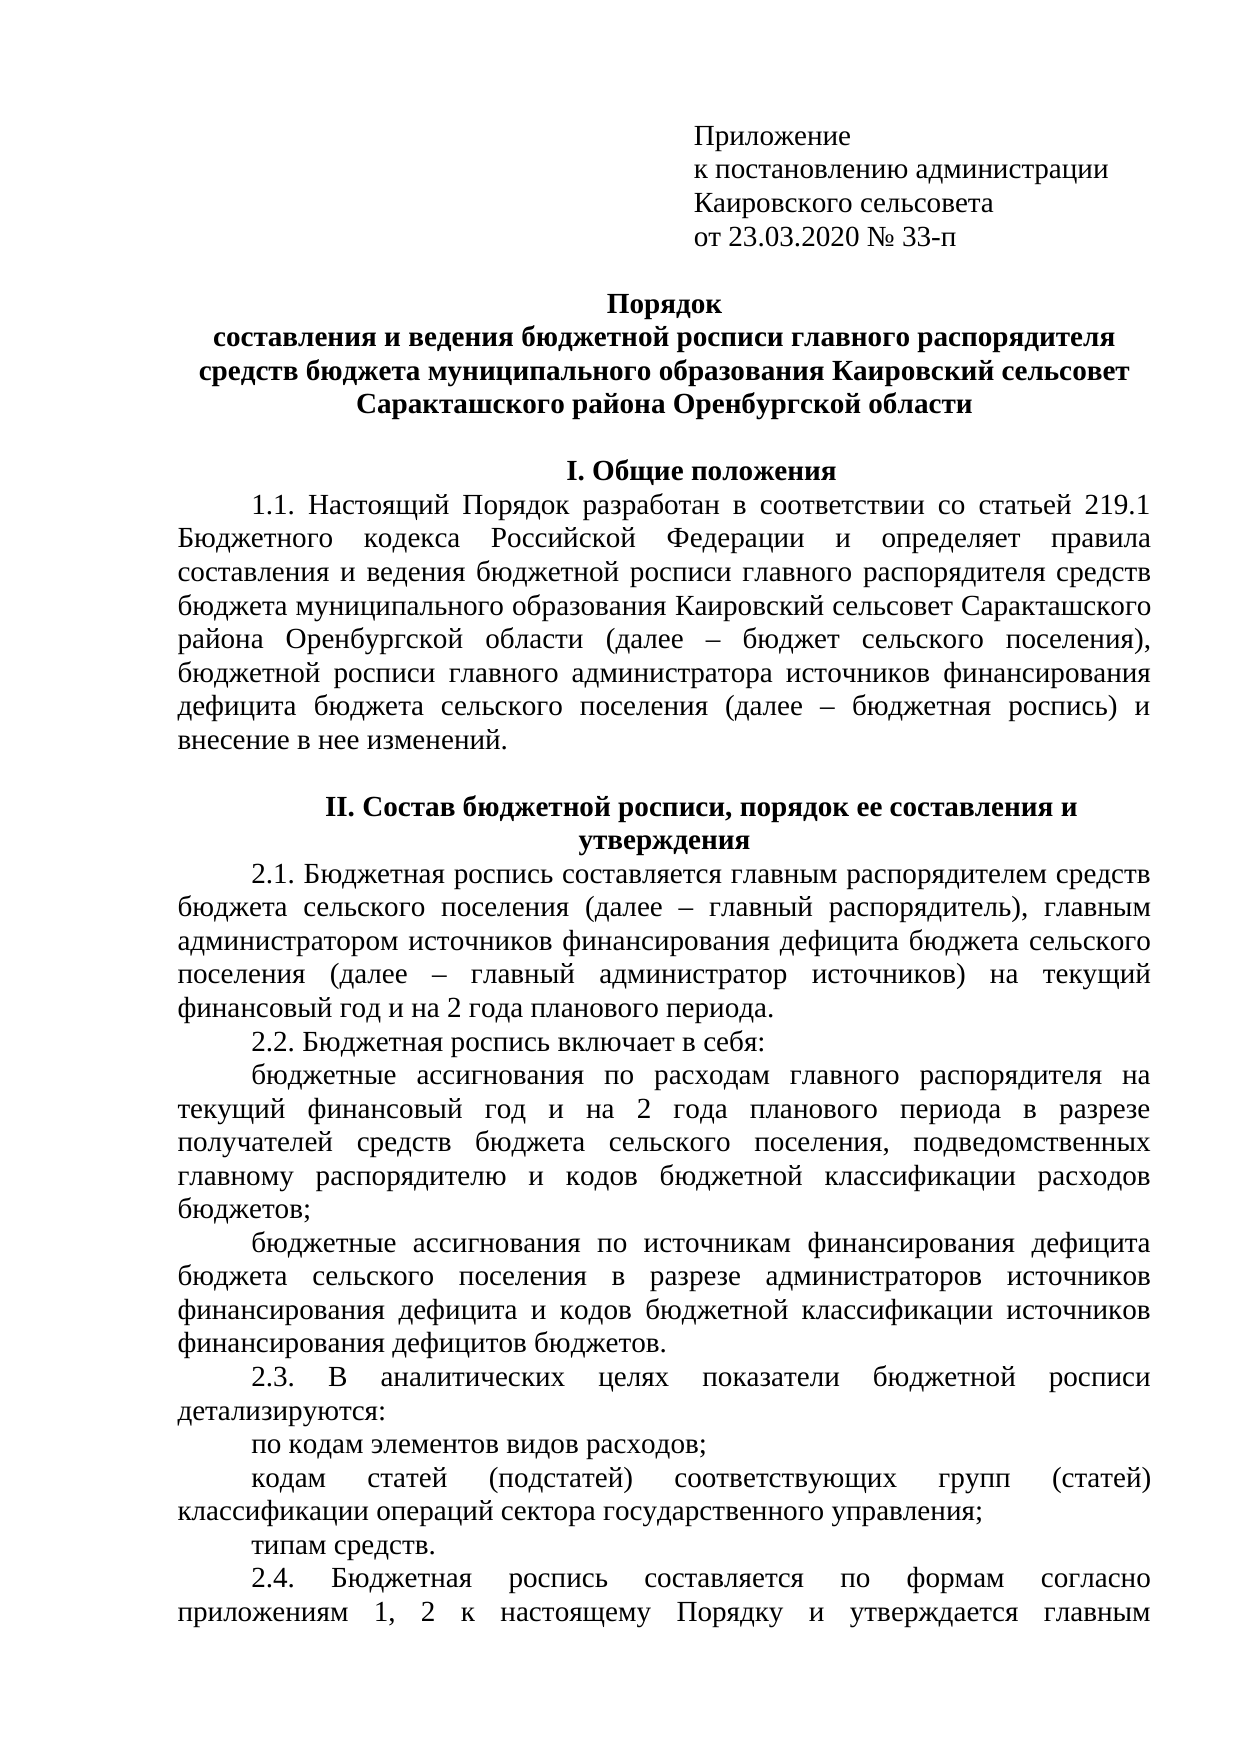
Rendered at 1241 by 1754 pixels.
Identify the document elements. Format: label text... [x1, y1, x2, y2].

text по кодам элементов видов расходов; [177, 1426, 1152, 1460]
text Каировского сельсовета [693, 185, 1152, 219]
text бюджетные ассигнования по источникам финансирования дефицита бюджета сельского поселения в разрезе администраторов источников финансирования дефицита и кодов бюджетной классификации источников финансирования дефицитов бюджетов. [177, 1225, 1152, 1359]
text Порядок [177, 286, 1152, 319]
text 2.3. В аналитических целях показатели бюджетной росписи детализируются: [177, 1359, 1152, 1426]
text типам средств. [177, 1527, 1152, 1560]
text 1.1. Настоящий Порядок разработан в соответствии со статьей 219.1 Бюджетного кодекса Российской Федерации и определяет правила составления и ведения бюджетной росписи главного распорядителя средств бюджета муниципального образования Каировский сельсовет Саракташского района Оренбургской области (далее – бюджет сельского поселения), бюджетной росписи главного администратора источников финансирования дефицита бюджета сельского поселения (далее – бюджетная роспись) и внесение в нее изменений. [177, 487, 1152, 755]
text Приложение [693, 118, 1152, 152]
text к постановлению администрации [693, 152, 1152, 185]
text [177, 1560, 1152, 1627]
text составления и ведения бюджетной росписи главного распорядителя средств бюджета муниципального образования Каировский сельсовет Саракташского района Оренбургской области [177, 319, 1152, 420]
text 2.1. Бюджетная роспись составляется главным распорядителем средств бюджета сельского поселения (далее – главный распорядитель), главным администратором источников финансирования дефицита бюджета сельского поселения (далее – главный администратор источников) на текущий финансовый год и на 2 года планового периода. [177, 856, 1152, 1024]
text I. Общие положения [177, 453, 1152, 487]
text 2.2. Бюджетная роспись включает в себя: [177, 1024, 1152, 1057]
text от 23.03.2020 № 33-п [693, 219, 1152, 252]
text II. Состав бюджетной росписи, порядок ее составления и утверждения [177, 789, 1152, 856]
text кодам статей (подстатей) соответствующих групп (статей) классификации операций сектора государственного управления; [177, 1460, 1152, 1527]
text бюджетные ассигнования по расходам главного распорядителя на текущий финансовый год и на 2 года планового периода в разрезе получателей средств бюджета сельского поселения, подведомственных главному распорядителю и кодов бюджетной классификации расходов бюджетов; [177, 1057, 1152, 1225]
